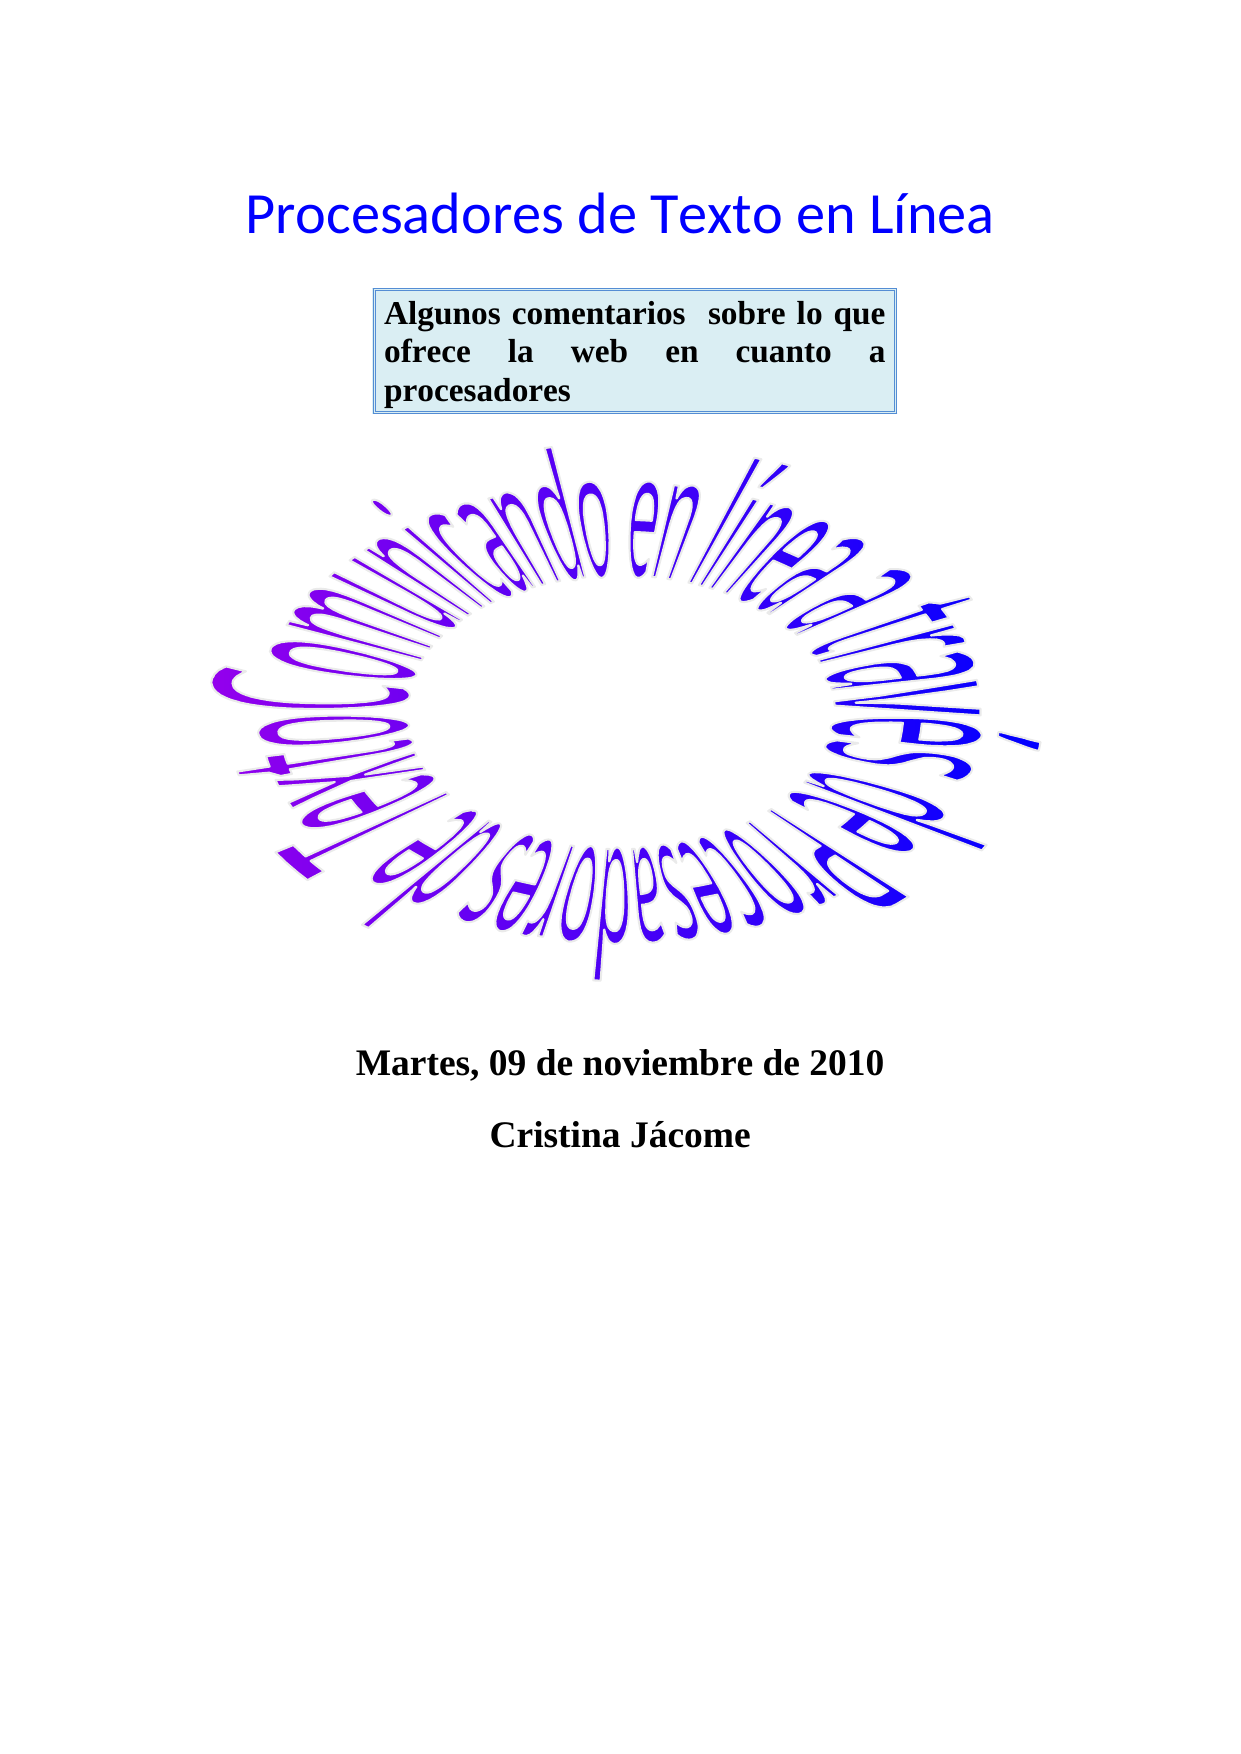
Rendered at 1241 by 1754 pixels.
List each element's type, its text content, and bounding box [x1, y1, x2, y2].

text Martes, 09 de noviembre de 2010 [177, 1040, 1063, 1083]
text Procesadores de Texto en Línea [177, 177, 1063, 248]
text Algunos comentarios sobre lo que ofrece la web en cuanto a procesadores [376, 291, 894, 411]
text Cristina Jácome [177, 1113, 1063, 1156]
